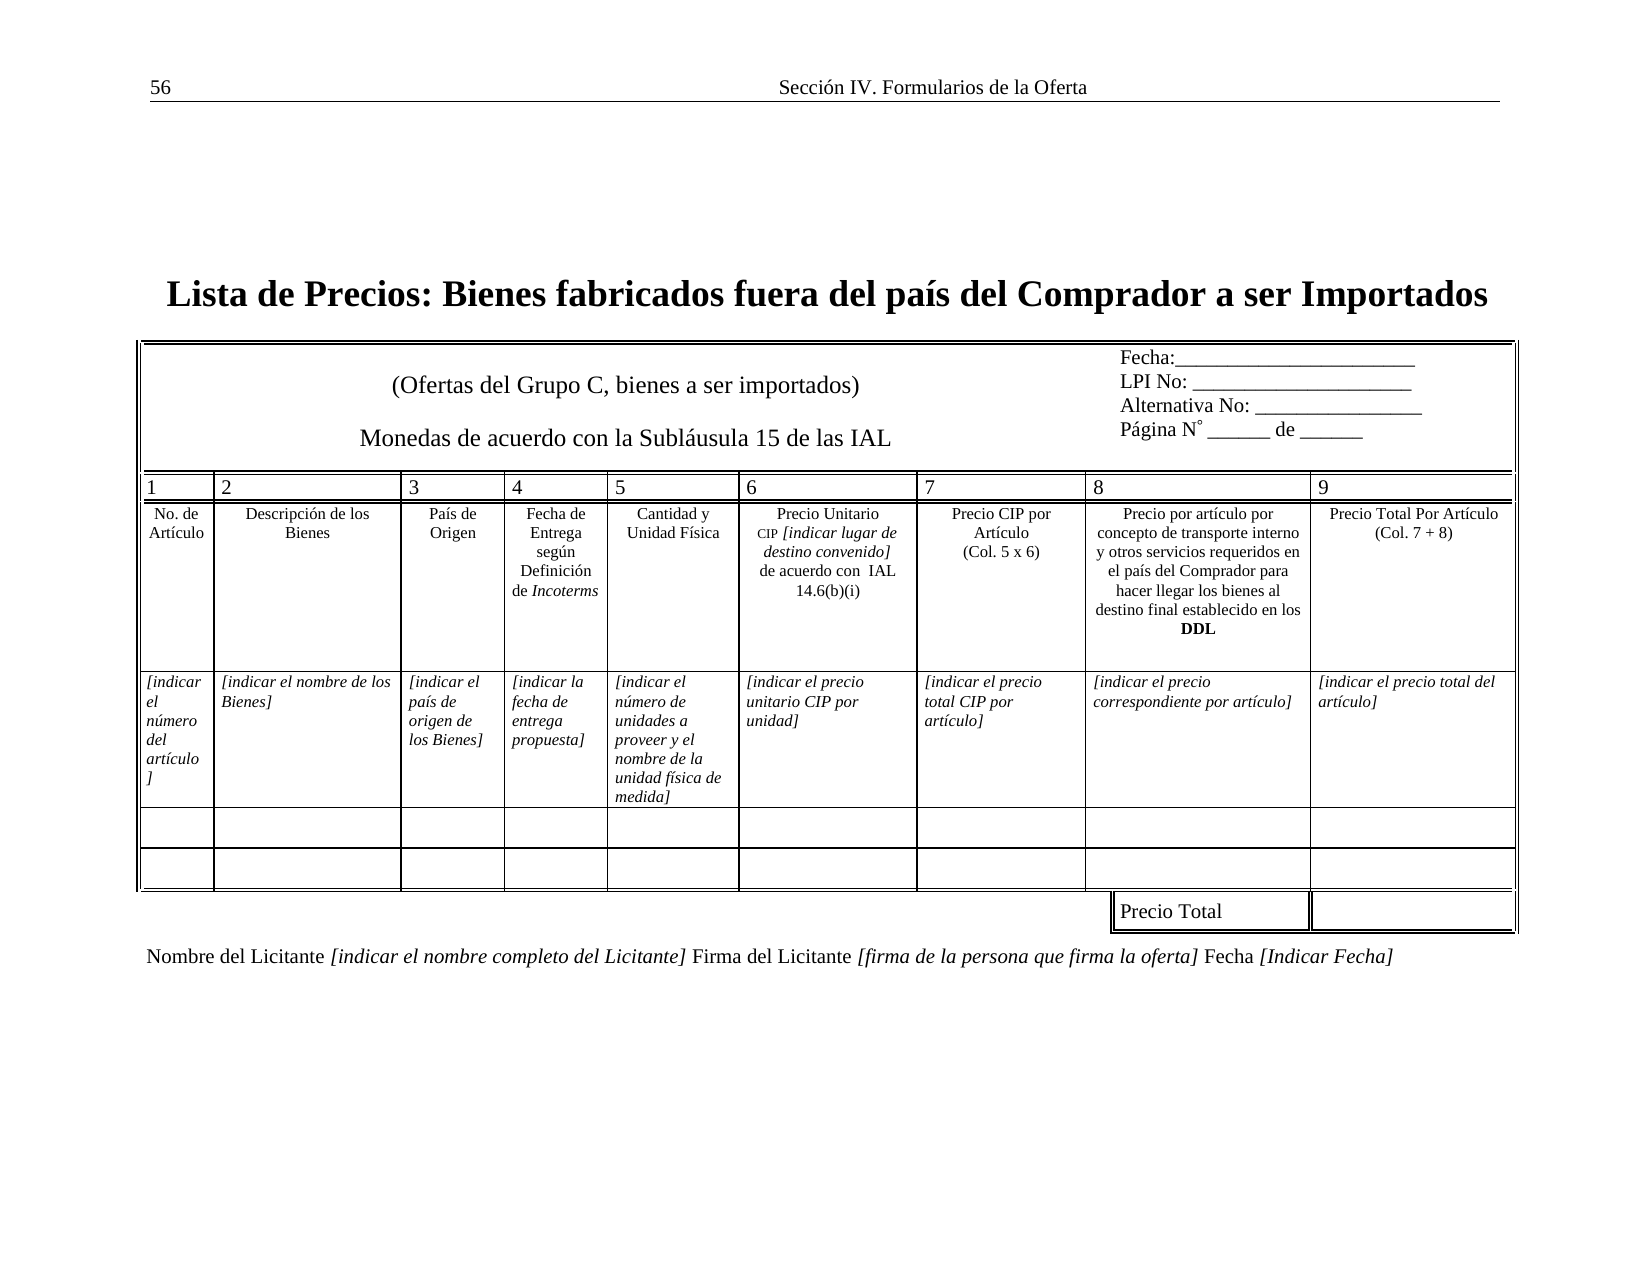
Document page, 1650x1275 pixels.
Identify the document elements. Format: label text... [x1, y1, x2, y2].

table_cell [1086, 849, 1310, 888]
table_cell [1311, 808, 1515, 847]
table_cell Precio Total Por Artículo (Col. 7 + 8) [1311, 499, 1517, 671]
table_cell Nombre del Licitante [indicar el nombre completo del Licitante] Firma del Licitante [firma de la persona que firma la oferta] Fecha [Indicar Fecha] [139, 929, 1517, 980]
table_cell [1311, 849, 1515, 888]
table_cell [indicar el precio unitario CIP por unidad] [740, 672, 916, 806]
table_cell [402, 808, 504, 847]
table_cell Cantidad y Unidad Física [608, 504, 738, 671]
table_cell [608, 808, 738, 847]
table_cell [indicar el precio correspondiente por artículo] [1086, 672, 1310, 806]
table_cell [918, 808, 1085, 847]
table_cell [indicar el país de origen de los Bienes] [402, 672, 504, 806]
table_cell No. de Artículo [139, 499, 213, 671]
table_cell [indicar el número del artículo] [141, 672, 213, 806]
table_cell [740, 808, 916, 847]
table_cell Fecha de Entrega según Definición de Incoterms [505, 504, 607, 671]
table_cell [1311, 888, 1517, 929]
table_cell 6 [740, 475, 916, 499]
table_header Lista de Precios: Bienes fabricados fuera del país del Comprador a ser Importados [139, 216, 1517, 340]
table_cell [1086, 808, 1310, 847]
table_cell [215, 849, 400, 888]
table_cell Fecha:_______________________ LPI No: _____________________ Alternativa No: ________________ Página N ______ de ______ [1112, 340, 1517, 470]
table_cell [215, 808, 400, 847]
table_cell 2 [215, 475, 400, 499]
table_cell Descripción de los Bienes [215, 504, 400, 671]
table_cell [740, 849, 916, 888]
table_cell (Ofertas del Grupo C, bienes a ser importados) Monedas de acuerdo con la Subláusula 15 de las IAL [139, 340, 1112, 470]
table_cell País de Origen [402, 504, 504, 671]
table_cell Precio por artículo por concepto de transporte interno y otros servicios requeridos en el país del Comprador para hacer llegar los bienes al destino final establecido en los DDL [1086, 504, 1310, 671]
table_cell 1 [139, 470, 213, 499]
table_cell [indicar el nombre de los Bienes] [215, 672, 400, 806]
table_cell 3 [402, 475, 504, 499]
table_cell 4 [505, 475, 607, 499]
table_cell Precio CIP por Artículo (Col. 5 x 6) [918, 504, 1085, 671]
table_cell [139, 888, 1110, 929]
table_cell 9 [1311, 470, 1517, 499]
table_cell [indicar el número de unidades a proveer y el nombre de la unidad física de medida] [608, 672, 738, 806]
table_cell Precio Total [1115, 892, 1308, 929]
table_cell 8 [1086, 475, 1310, 499]
table_cell [505, 849, 607, 888]
table_cell 7 [918, 475, 1085, 499]
table_cell [indicar la fecha de entrega propuesta] [505, 672, 607, 806]
table_cell [918, 849, 1085, 888]
table_cell 5 [608, 475, 738, 499]
table_cell [608, 849, 738, 888]
table_cell [indicar el precio total CIP por artículo] [918, 672, 1085, 806]
table_cell [141, 808, 213, 847]
table_cell [indicar el precio total del artículo] [1311, 672, 1515, 806]
table_cell [505, 808, 607, 847]
table_cell [402, 849, 504, 888]
table_cell [141, 849, 213, 888]
table_cell Precio Unitario cip [indicar lugar de destino convenido] de acuerdo con IAL 14.6(b)(i) [740, 504, 916, 671]
